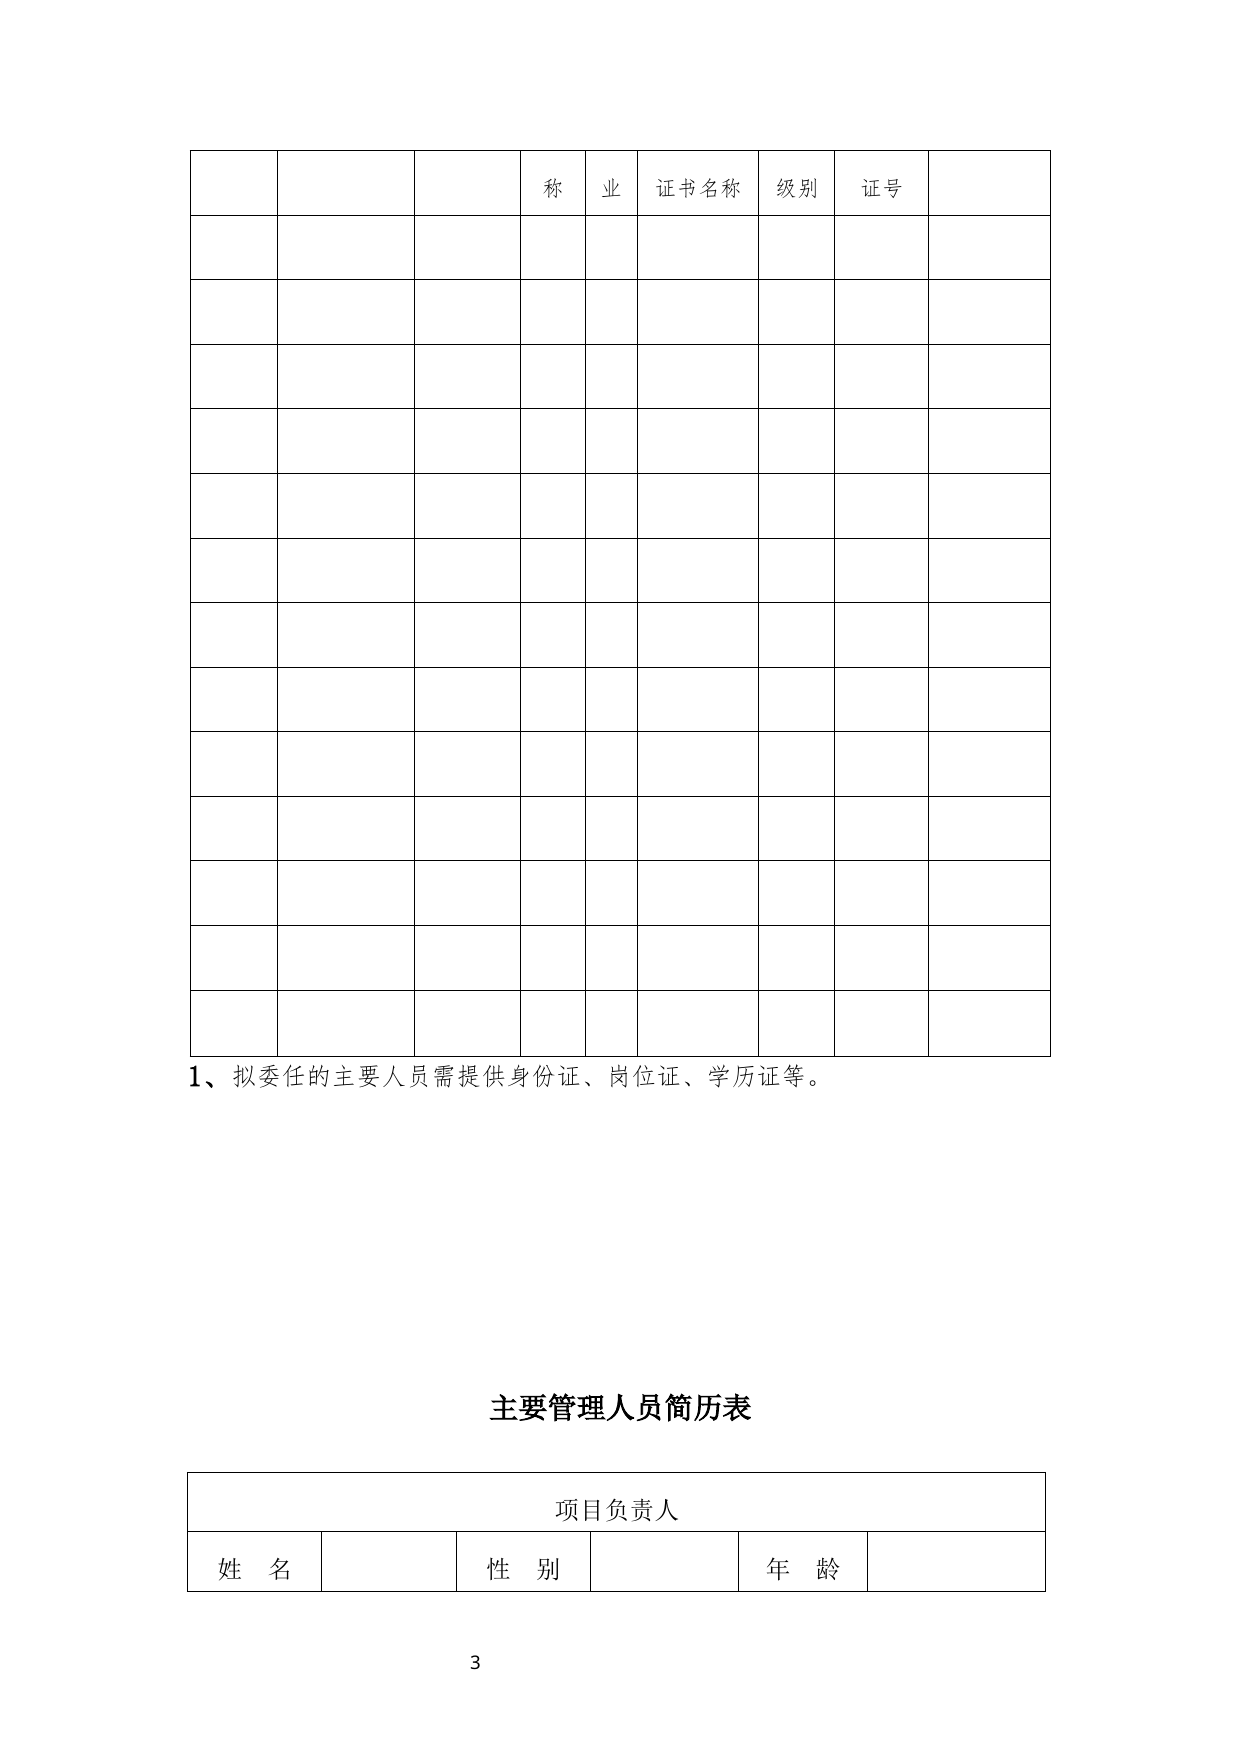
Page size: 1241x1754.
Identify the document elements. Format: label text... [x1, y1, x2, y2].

table_cell [278, 539, 414, 602]
table_cell [638, 926, 758, 989]
table_cell [521, 345, 585, 408]
table_cell [521, 474, 585, 537]
table_cell [521, 280, 585, 344]
table_cell [586, 280, 637, 344]
table_cell [868, 1532, 1045, 1591]
table_cell [835, 797, 928, 860]
table_cell [586, 539, 637, 602]
table_cell [415, 216, 520, 279]
table_cell [638, 409, 758, 473]
table_cell [191, 280, 277, 344]
table_cell [759, 732, 834, 796]
table_cell [191, 861, 277, 925]
table_cell [586, 345, 637, 408]
table_cell [278, 280, 414, 344]
table_cell [638, 991, 758, 1056]
table_cell [929, 474, 1050, 537]
table_cell [929, 603, 1050, 667]
table_cell [835, 216, 928, 279]
table_cell [191, 732, 277, 796]
table_cell [835, 409, 928, 473]
table_cell [835, 861, 928, 925]
table_cell [415, 668, 520, 731]
table_cell [759, 474, 834, 537]
table_cell [586, 861, 637, 925]
table_cell [415, 797, 520, 860]
table_cell [521, 603, 585, 667]
table_cell [586, 991, 637, 1056]
table_cell [521, 991, 585, 1056]
table_cell [638, 732, 758, 796]
table_cell 级别 [759, 151, 834, 214]
table_cell 性 别 [457, 1532, 590, 1591]
table_cell [191, 603, 277, 667]
table_cell [278, 926, 414, 989]
table_cell 姓 名 [188, 1532, 321, 1591]
table_cell [835, 732, 928, 796]
table_cell 证号 [835, 151, 928, 214]
table_cell [835, 926, 928, 989]
table_header 职称 [521, 151, 585, 214]
table_cell [191, 668, 277, 731]
table_cell [929, 280, 1050, 344]
table_header 姓名 [415, 151, 520, 214]
table_cell [638, 345, 758, 408]
table_cell [929, 668, 1050, 731]
table_cell [278, 797, 414, 860]
table_cell [521, 861, 585, 925]
table_cell [759, 926, 834, 989]
table_cell [415, 926, 520, 989]
table_cell [415, 345, 520, 408]
table_cell [586, 216, 637, 279]
table_cell [415, 474, 520, 537]
table_cell [638, 668, 758, 731]
table_cell [521, 668, 585, 731]
table_cell [415, 409, 520, 473]
table_cell [929, 409, 1050, 473]
table_header 专业 [586, 151, 637, 214]
table_cell [191, 926, 277, 989]
text 主要管理人员简历表 [187, 1389, 1053, 1422]
table_cell [521, 216, 585, 279]
table_cell [759, 603, 834, 667]
table_cell [415, 603, 520, 667]
table_cell [759, 280, 834, 344]
table_cell [929, 151, 1050, 214]
table_cell [835, 668, 928, 731]
table_header 序号 [191, 151, 277, 214]
table_header 项目负责人 [188, 1473, 1045, 1531]
table_cell [759, 216, 834, 279]
table_cell [191, 797, 277, 860]
table_cell [929, 926, 1050, 989]
table_cell [586, 668, 637, 731]
table_cell [835, 603, 928, 667]
table_cell [278, 732, 414, 796]
table_cell [835, 539, 928, 602]
table_cell [278, 474, 414, 537]
table_cell [415, 861, 520, 925]
table_cell 年 龄 [739, 1532, 867, 1591]
table_cell [835, 345, 928, 408]
table_cell [521, 409, 585, 473]
table_cell [638, 474, 758, 537]
table_cell [929, 861, 1050, 925]
table_cell [322, 1532, 456, 1591]
table_cell [929, 991, 1050, 1056]
table_cell [521, 797, 585, 860]
table_cell [591, 1532, 738, 1591]
table_cell [638, 280, 758, 344]
table_cell [586, 603, 637, 667]
table_cell [929, 732, 1050, 796]
table_cell [521, 732, 585, 796]
table_cell [586, 797, 637, 860]
table_cell [759, 861, 834, 925]
table_cell [278, 216, 414, 279]
text 1、拟委任的主要人员需提供身份证、岗位证、学历证等。 [187, 1057, 1053, 1090]
table_cell [835, 991, 928, 1056]
table_cell [586, 732, 637, 796]
table_cell [759, 991, 834, 1056]
table_cell [521, 926, 585, 989]
table_cell [278, 991, 414, 1056]
table_cell [929, 216, 1050, 279]
table_cell [929, 539, 1050, 602]
table_cell [278, 668, 414, 731]
table_cell 证书名称 [638, 151, 758, 214]
table_cell [929, 345, 1050, 408]
table_cell [759, 668, 834, 731]
table_cell [278, 345, 414, 408]
table_cell [415, 539, 520, 602]
table_cell [929, 797, 1050, 860]
table_cell [415, 280, 520, 344]
table_cell [586, 926, 637, 989]
table_header 本项目任职 [278, 151, 414, 214]
table_cell [415, 991, 520, 1056]
table_cell [586, 409, 637, 473]
table_cell [278, 409, 414, 473]
table_cell [759, 409, 834, 473]
table_cell [835, 280, 928, 344]
table_cell [521, 539, 585, 602]
table_cell [638, 797, 758, 860]
table_cell [278, 861, 414, 925]
table_cell [191, 474, 277, 537]
table_cell [759, 797, 834, 860]
table_cell [191, 345, 277, 408]
table_cell [759, 539, 834, 602]
table_cell [638, 539, 758, 602]
table_cell [191, 409, 277, 473]
table_cell [191, 991, 277, 1056]
table_cell [638, 861, 758, 925]
table_cell [586, 474, 637, 537]
table_cell [638, 603, 758, 667]
table_cell [191, 539, 277, 602]
table_cell [759, 345, 834, 408]
table_cell [638, 216, 758, 279]
table_cell [835, 474, 928, 537]
table_cell [415, 732, 520, 796]
table_cell [191, 216, 277, 279]
table_cell [278, 603, 414, 667]
